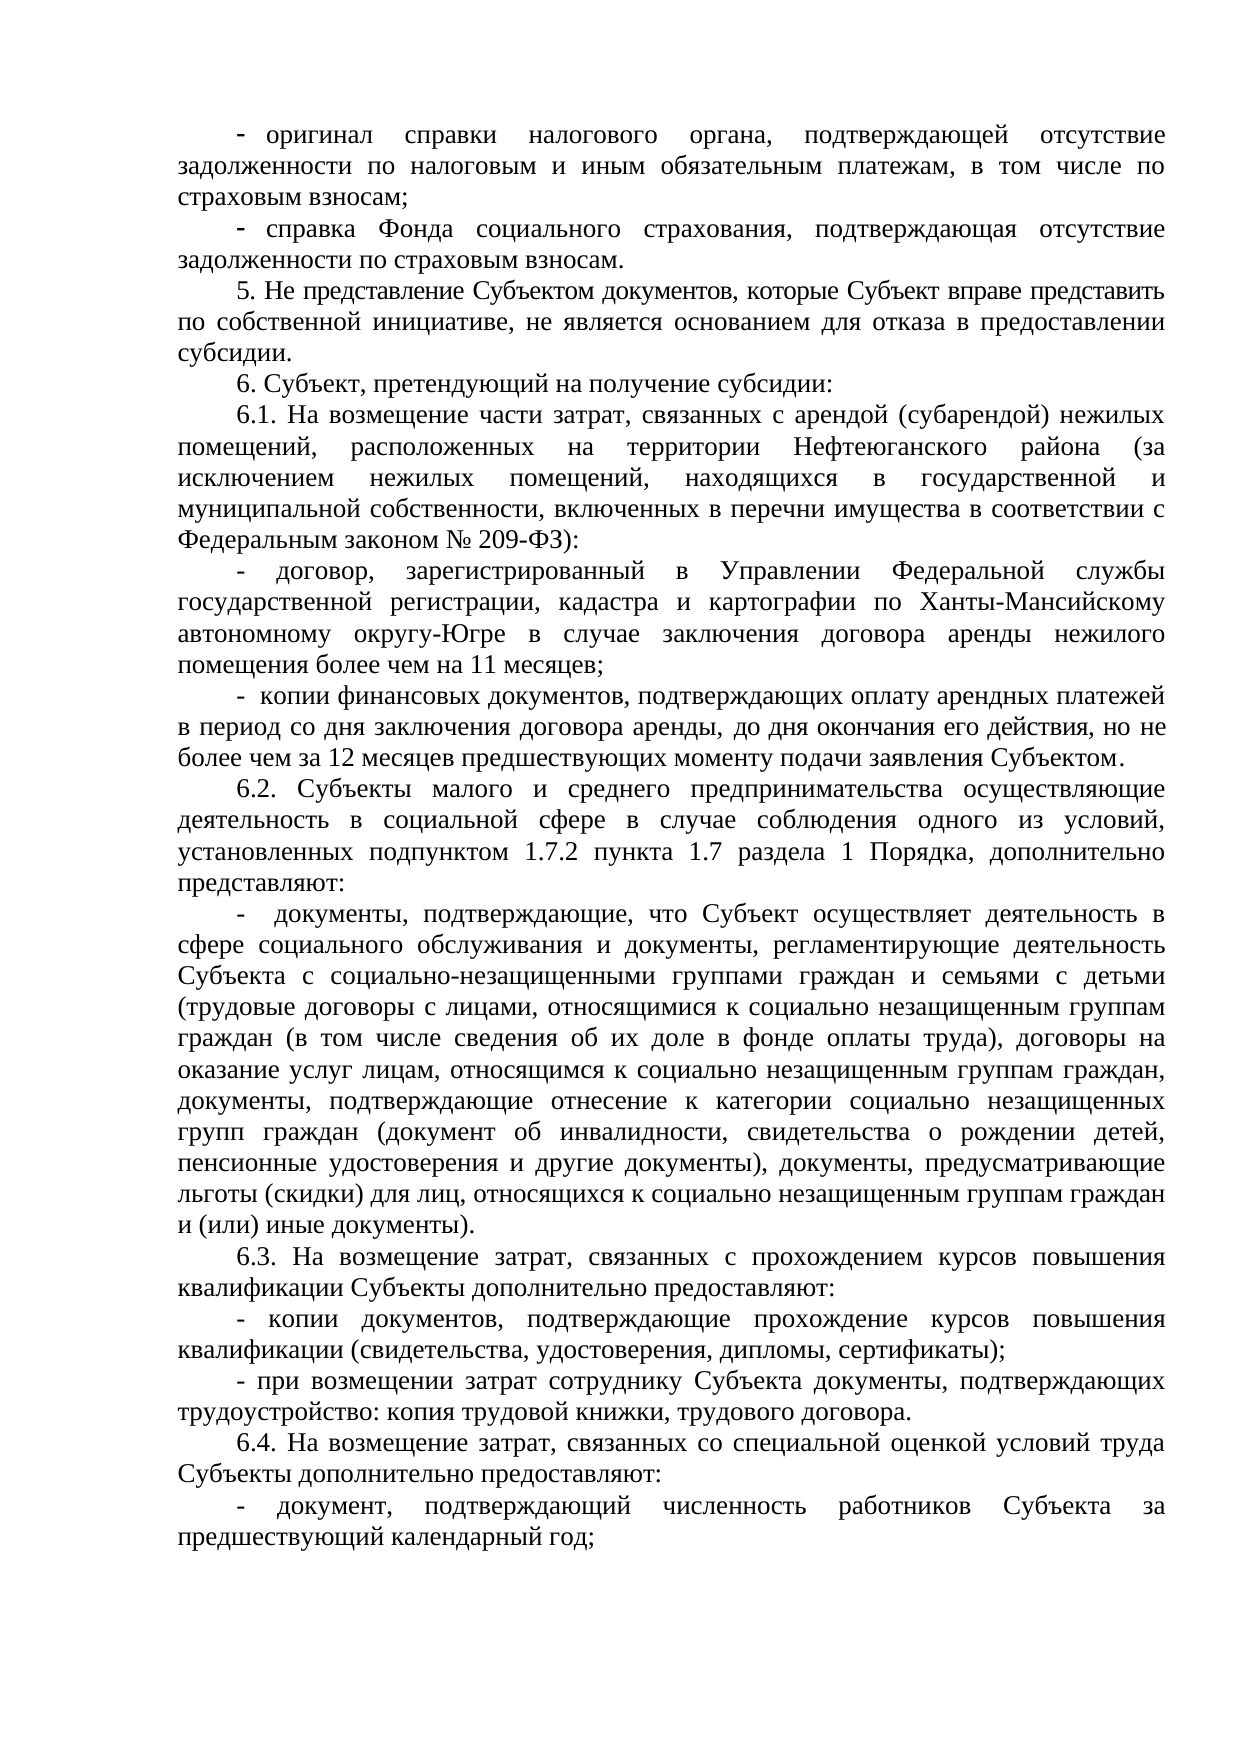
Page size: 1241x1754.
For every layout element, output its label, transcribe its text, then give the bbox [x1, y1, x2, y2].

text 6.2. Субъекты малого и среднего предпринимательства осуществляющие деятельность в социальной сфере в случае соблюдения одного из условий, установленных подпунктом 1.7.2 пункта 1.7 раздела 1 Порядка, дополнительно представляют: [177, 772, 1167, 897]
text - при возмещении затрат сотруднику Субъекта документы, подтверждающих трудоустройство: копия трудовой книжки, трудового договора. [177, 1364, 1167, 1426]
text - копии финансовых документов, подтверждающих оплату арендных платежей в период со дня заключения договора аренды, до дня окончания его действия, но не более чем за 12 месяцев предшествующих моменту подачи заявления Субъектом. [177, 679, 1167, 772]
list оригинал справки налогового органа, подтверждающей отсутствие задолженности по налоговым и иным обязательным платежам, в том числе по страховым взносам; [177, 118, 1167, 212]
text - документы, подтверждающие, что Субъект осуществляет деятельность в сфере социального обслуживания и документы, регламентирующие деятельность Субъекта с социально-незащищенными группами граждан и семьями с детьми (трудовые договоры с лицами, относящимися к социально незащищенным группам граждан (в том числе сведения об их доле в фонде оплаты труда), договоры на оказание услуг лицам, относящимся к социально незащищенным группам граждан, документы, подтверждающие отнесение к категории социально незащищенных групп граждан (документ об инвалидности, свидетельства о рождении детей, пенсионные удостоверения и другие документы), документы, предусматривающие льготы (скидки) для лиц, относящихся к социально незащищенным группам граждан и (или) иные документы). [177, 897, 1167, 1239]
text - копии документов, подтверждающие прохождение курсов повышения квалификации (свидетельства, удостоверения, дипломы, сертификаты); [177, 1302, 1167, 1364]
text - договор, зарегистрированный в Управлении Федеральной службы государственной регистрации, кадастра и картографии по Ханты-Мансийскому автономному округу-Югре в случае заключения договора аренды нежилого помещения более чем на 11 месяцев; [177, 554, 1167, 679]
list справка Фонда социального страхования, подтверждающая отсутствие задолженности по страховым взносам. [177, 212, 1167, 274]
text - документ, подтверждающий численность работников Субъекта за предшествующий календарный год; [177, 1489, 1167, 1551]
text 6.4. На возмещение затрат, связанных со специальной оценкой условий труда Субъекты дополнительно предоставляют: [177, 1426, 1167, 1489]
text 5. Не представление Субъектом документов, которые Субъект вправе представить по собственной инициативе, не является основанием для отказа в предоставлении субсидии. [177, 274, 1167, 367]
text 6.3. На возмещение затрат, связанных с прохождением курсов повышения квалификации Субъекты дополнительно предоставляют: [177, 1239, 1167, 1302]
text 6. Субъект, претендующий на получение субсидии: [177, 367, 1167, 399]
text 6.1. На возмещение части затрат, связанных с арендой (субарендой) нежилых помещений, расположенных на территории Нефтеюганского района (за исключением нежилых помещений, находящихся в государственной и муниципальной собственности, включенных в перечни имущества в соответствии с Федеральным законом № 209-ФЗ): [177, 399, 1167, 554]
